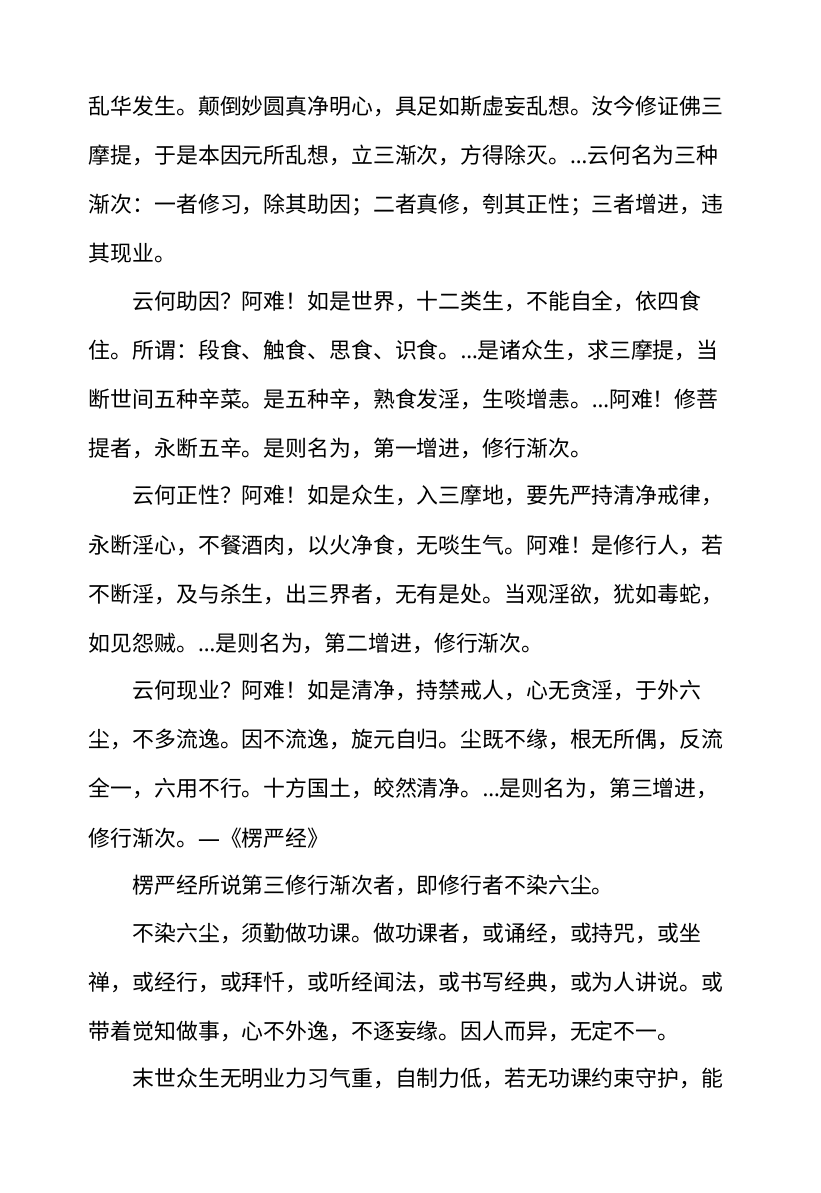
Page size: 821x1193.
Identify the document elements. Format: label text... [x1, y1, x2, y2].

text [88, 89, 732, 269]
text 不染六尘，须勤做功课。做功课者，或诵经，或持咒，或坐禅，或经行，或拜忏，或听经闻法，或书写经典，或为人讲说。或带着觉知做事，心不外逸，不逐妄缘。因人而异，无定不一。 [88, 916, 732, 1047]
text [88, 1062, 732, 1095]
text 楞严经所说第三修行渐次者，即修行者不染六尘。 [88, 869, 732, 901]
text 云何现业？阿难！如是清净，持禁戒人，心无贪淫，于外六尘，不多流逸。因不流逸，旋元自归。尘既不缘，根无所偶，反流全一，六用不行。十方国土，皎然清净。…是则名为，第三增进，修行渐次。—《楞严经》 [88, 674, 732, 854]
text 云何正性？阿难！如是众生，入三摩地，要先严持清净戒律，永断淫心，不餐酒肉，以火净食，无啖生气。阿难！是修行人，若不断淫，及与杀生，出三界者，无有是处。当观淫欲，犹如毒蛇，如见怨贼。…是则名为，第二增进，修行渐次。 [88, 479, 732, 659]
text 云何助因？阿难！如是世界，十二类生，不能自全，依四食住。所谓：段食、触食、思食、识食。…是诸众生，求三摩提，当断世间五种辛菜。是五种辛，熟食发淫，生啖增恚。…阿难！修菩提者，永断五辛。是则名为，第一增进，修行渐次。 [88, 284, 732, 464]
